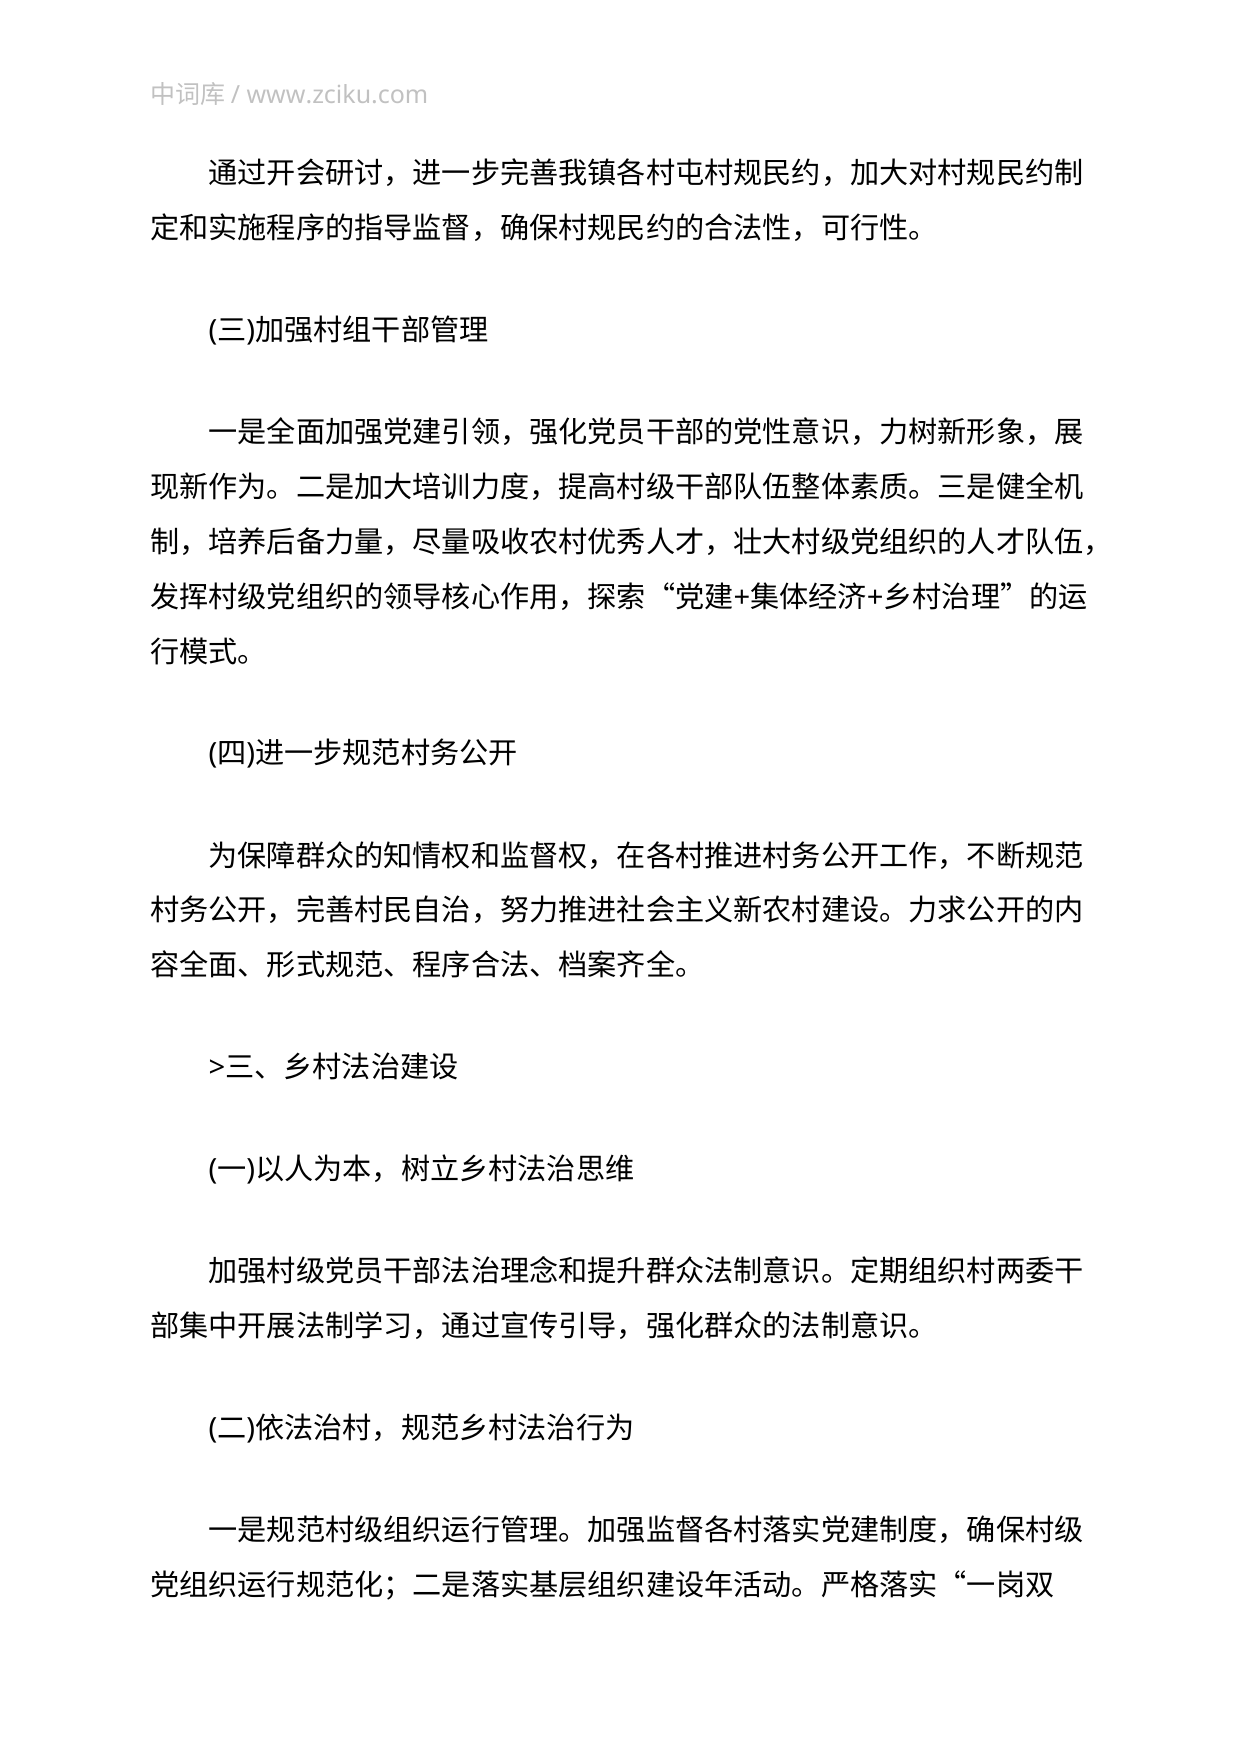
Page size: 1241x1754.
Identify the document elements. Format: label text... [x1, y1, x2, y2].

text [150, 1506, 1090, 1603]
text (三)加强村组干部管理 [150, 307, 1090, 349]
text 通过开会研讨，进一步完善我镇各村屯村规民约，加大对村规民约制定和实施程序的指导监督，确保村规民约的合法性，可行性。 [150, 150, 1090, 247]
text (二)依法治村，规范乡村法治行为 [150, 1404, 1090, 1447]
text (一)以人为本，树立乡村法治思维 [150, 1146, 1090, 1188]
text >三、乡村法治建设 [150, 1044, 1090, 1086]
text 一是全面加强党建引领，强化党员干部的党性意识，力树新形象，展现新作为。二是加大培训力度，提高村级干部队伍整体素质。三是健全机制，培养后备力量，尽量吸收农村优秀人才，壮大村级党组织的人才队伍，发挥村级党组织的领导核心作用，探索“党建+集体经济+乡村治理”的运行模式。 [150, 409, 1090, 671]
text 加强村级党员干部法治理念和提升群众法制意识。定期组织村两委干部集中开展法制学习，通过宣传引导，强化群众的法制意识。 [150, 1248, 1090, 1345]
text 为保障群众的知情权和监督权，在各村推进村务公开工作，不断规范村务公开，完善村民自治，努力推进社会主义新农村建设。力求公开的内容全面、形式规范、程序合法、档案齐全。 [150, 832, 1090, 984]
text (四)进一步规范村务公开 [150, 730, 1090, 772]
